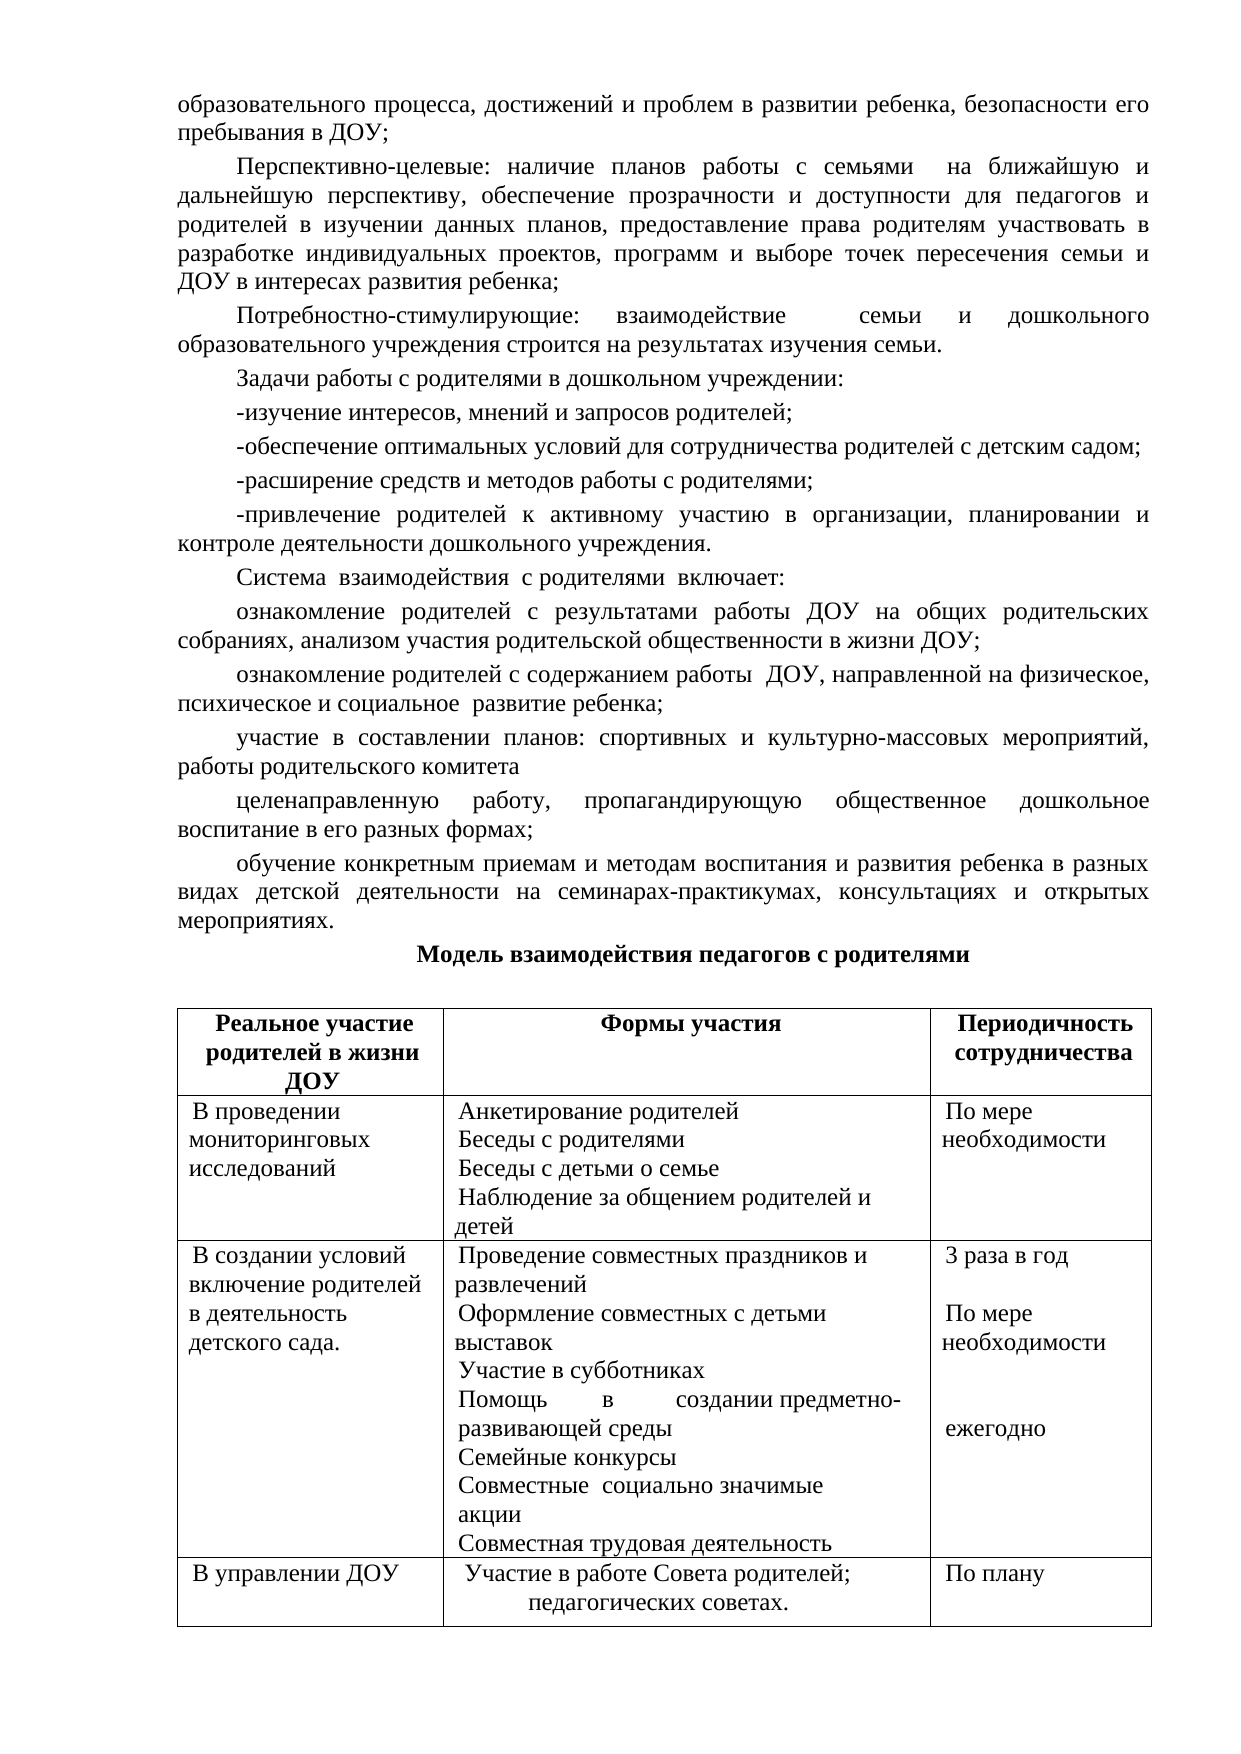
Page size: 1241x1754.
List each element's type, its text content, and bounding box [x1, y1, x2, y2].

text Перспективно-целевые: наличие планов работы с семьями на ближайшую и дальнейшую перспективу, обеспечение прозрачности и доступности для педагогов и родителей в изучении данных планов, предоставление права родителям участвовать в разработке индивидуальных проектов, программ и выборе точек пересечения семьи и ДОУ в интересах развития ребенка; [177, 151, 1150, 295]
text -привлечение родителей к активному участию в организации, планировании и контроле деятельности дошкольного учреждения. [177, 499, 1150, 557]
text обучение конкретным приемам и методам воспитания и развития ребенка в разных видах детской деятельности на семинарах-практикумах, консультациях и открытых мероприятиях. [177, 848, 1150, 934]
text -изучение интересов, мнений и запросов родителей; [177, 397, 1150, 426]
text участие в составлении планов: спортивных и культурно-массовых мероприятий, работы родительского комитета [177, 722, 1150, 779]
table_cell В создании условий включение родителей в деятельность детского сада. [178, 1241, 443, 1557]
text -расширение средств и методов работы с родителями; [177, 466, 1150, 494]
text целенаправленную работу, пропагандирующую общественное дошкольное воспитание в его разных формах; [177, 785, 1150, 842]
text Потребностно-стимулирующие: взаимодействие семьи и дошкольного образовательного учреждения строится на результатах изучения семьи. [177, 301, 1150, 358]
text ознакомление родителей с результатами работы ДОУ на общих родительских собраниях, анализом участия родительской общественности в жизни ДОУ; [177, 596, 1150, 654]
table_cell В проведении мониторинговых исследований [178, 1096, 443, 1239]
text Система взаимодействия с родителями включает: [177, 562, 1150, 591]
table_cell По плану [931, 1558, 1151, 1626]
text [177, 89, 1150, 146]
table_header Реальное участие родителей в жизни ДОУ [178, 1009, 443, 1095]
text -обеспечение оптимальных условий для сотрудничества родителей с детским садом; [177, 431, 1150, 460]
table_cell Участие в работе Совета родителей; педагогических советах. [444, 1558, 930, 1626]
table_cell 3 раза в год По мере необходимости ежегодно [931, 1241, 1151, 1557]
table_cell В управлении ДОУ [178, 1558, 443, 1626]
table_cell Проведение совместных праздников и развлечений Оформление совместных с детьми выставок Участие в субботниках Помощь в создании предметно- развивающей среды Семейные конкурсы Совместные социально значимые акции Совместная трудовая деятельность [444, 1241, 930, 1557]
table_header Периодичность сотрудничества [931, 1009, 1151, 1095]
table_cell Анкетирование родителей Беседы с родителями Беседы с детьми о семье Наблюдение за общением родителей и детей [444, 1096, 930, 1239]
table_header Формы участия [444, 1009, 930, 1095]
text ознакомление родителей с содержанием работы ДОУ, направленной на физическое, психическое и социальное развитие ребенка; [177, 659, 1150, 717]
table_cell По мере необходимости [931, 1096, 1151, 1239]
text Задачи работы с родителями в дошкольном учреждении: [177, 363, 1150, 392]
text Модель взаимодействия педагогов с родителями [177, 939, 1150, 968]
